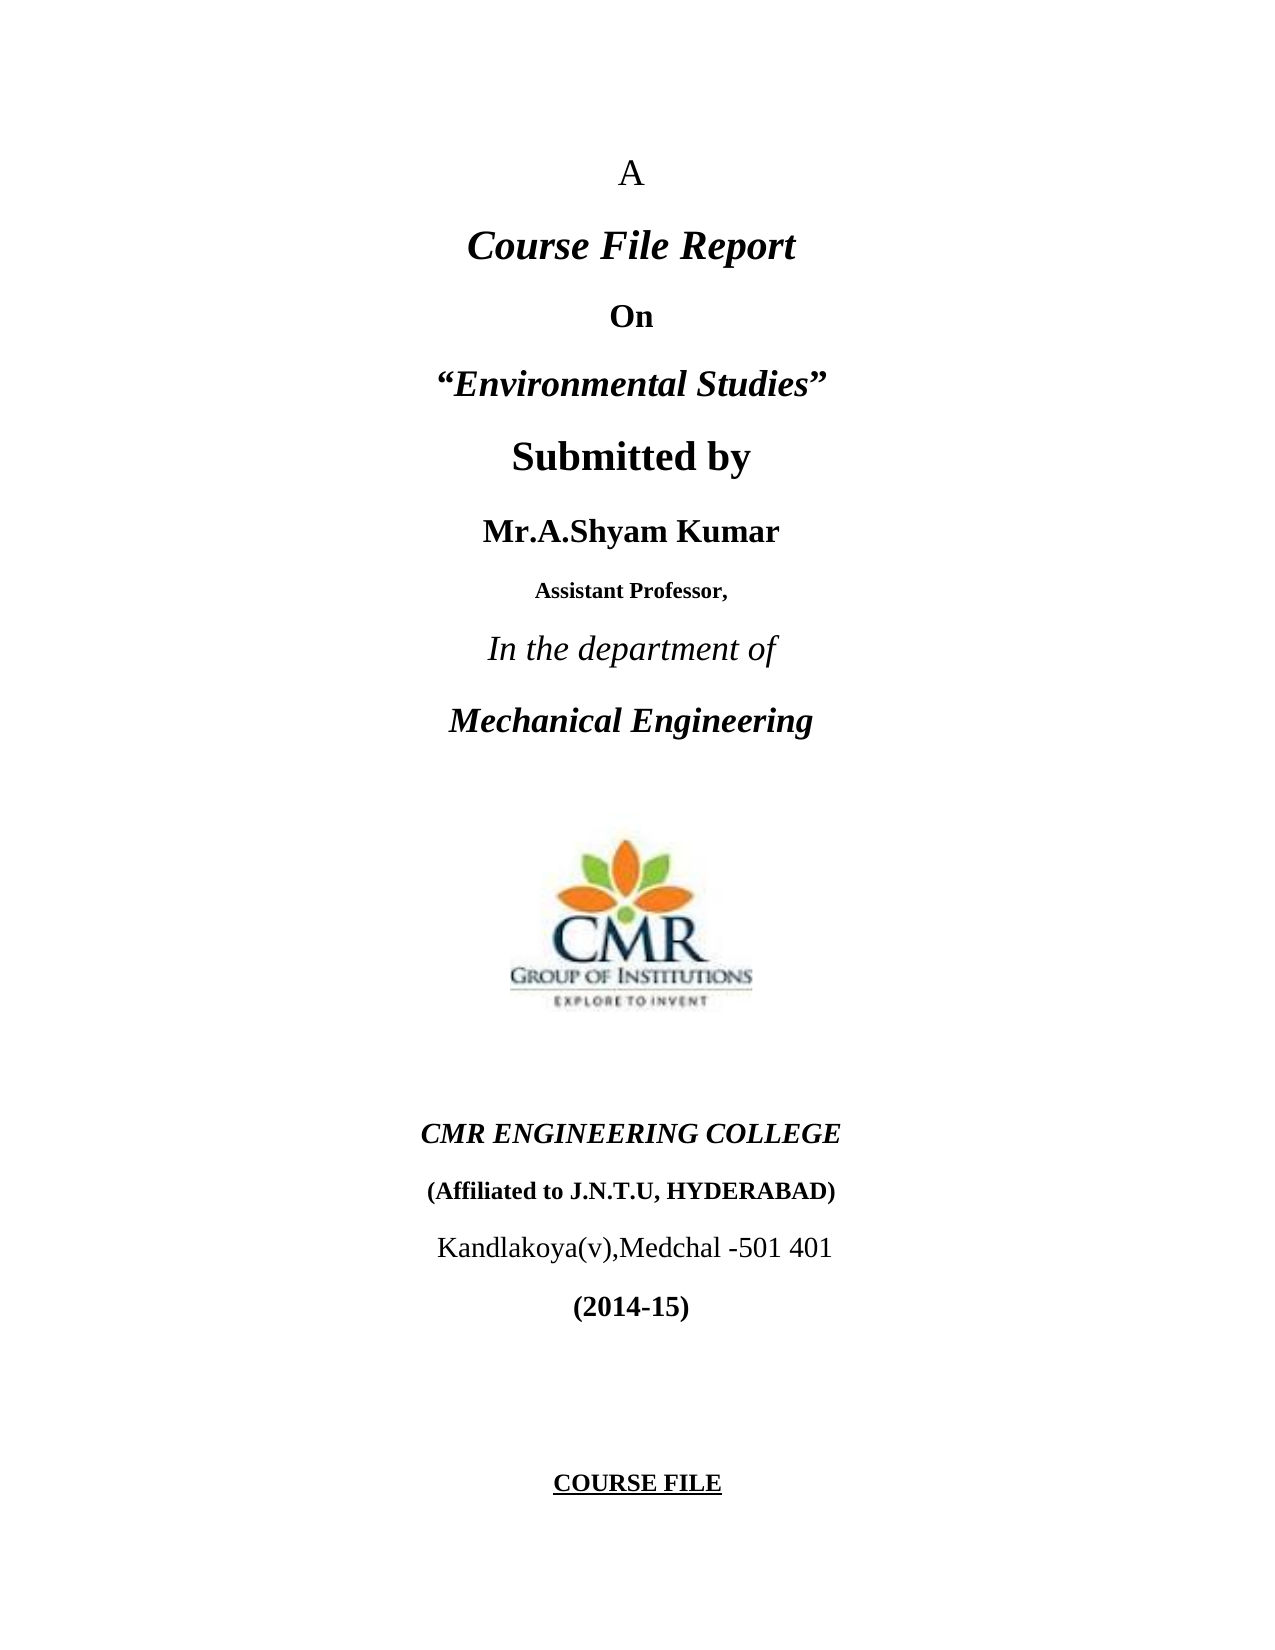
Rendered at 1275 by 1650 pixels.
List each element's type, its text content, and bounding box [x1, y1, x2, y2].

text (Affiliated to J.N.T.U, HYDERABAD) [87, 1176, 1175, 1204]
picture [510, 812, 753, 1041]
text On [87, 296, 1175, 335]
text Mechanical Engineering [87, 699, 1175, 740]
text Kandlakoya(v),Medchal -501 401 [87, 1230, 1175, 1263]
text Course File Report [87, 220, 1175, 268]
text A [87, 150, 1175, 193]
text CMR ENGINEERING COLLEGE [87, 1116, 1175, 1150]
text In the department of [87, 628, 1175, 668]
text Mr.A.Shyam Kumar [87, 512, 1175, 550]
text Submitted by [87, 432, 1175, 479]
text (2014-15) [87, 1289, 1175, 1323]
text Assistant Professor, [87, 577, 1175, 603]
text COURSE FILE [150, 1468, 1125, 1497]
text “Environmental Studies” [87, 361, 1175, 404]
